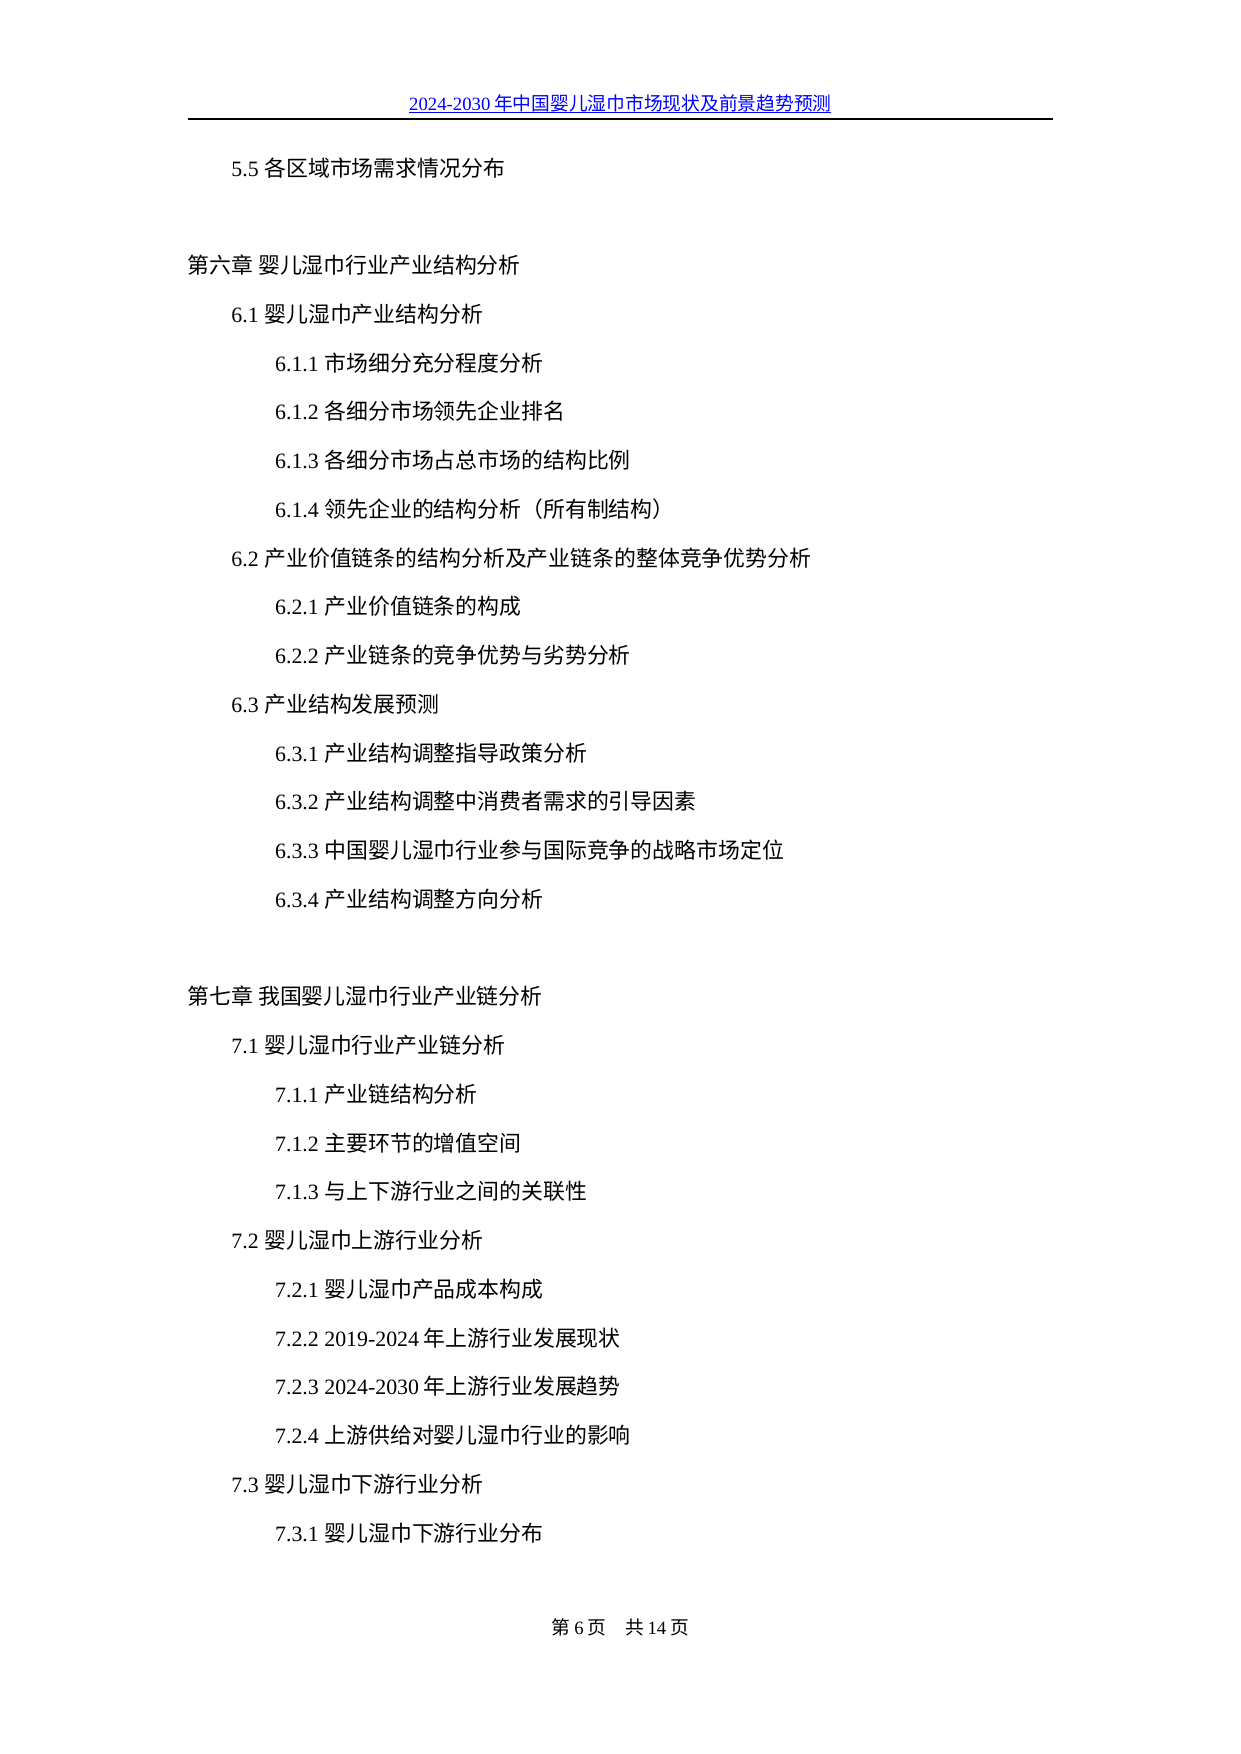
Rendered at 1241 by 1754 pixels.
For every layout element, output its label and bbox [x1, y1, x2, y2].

text [187, 150, 1053, 1548]
